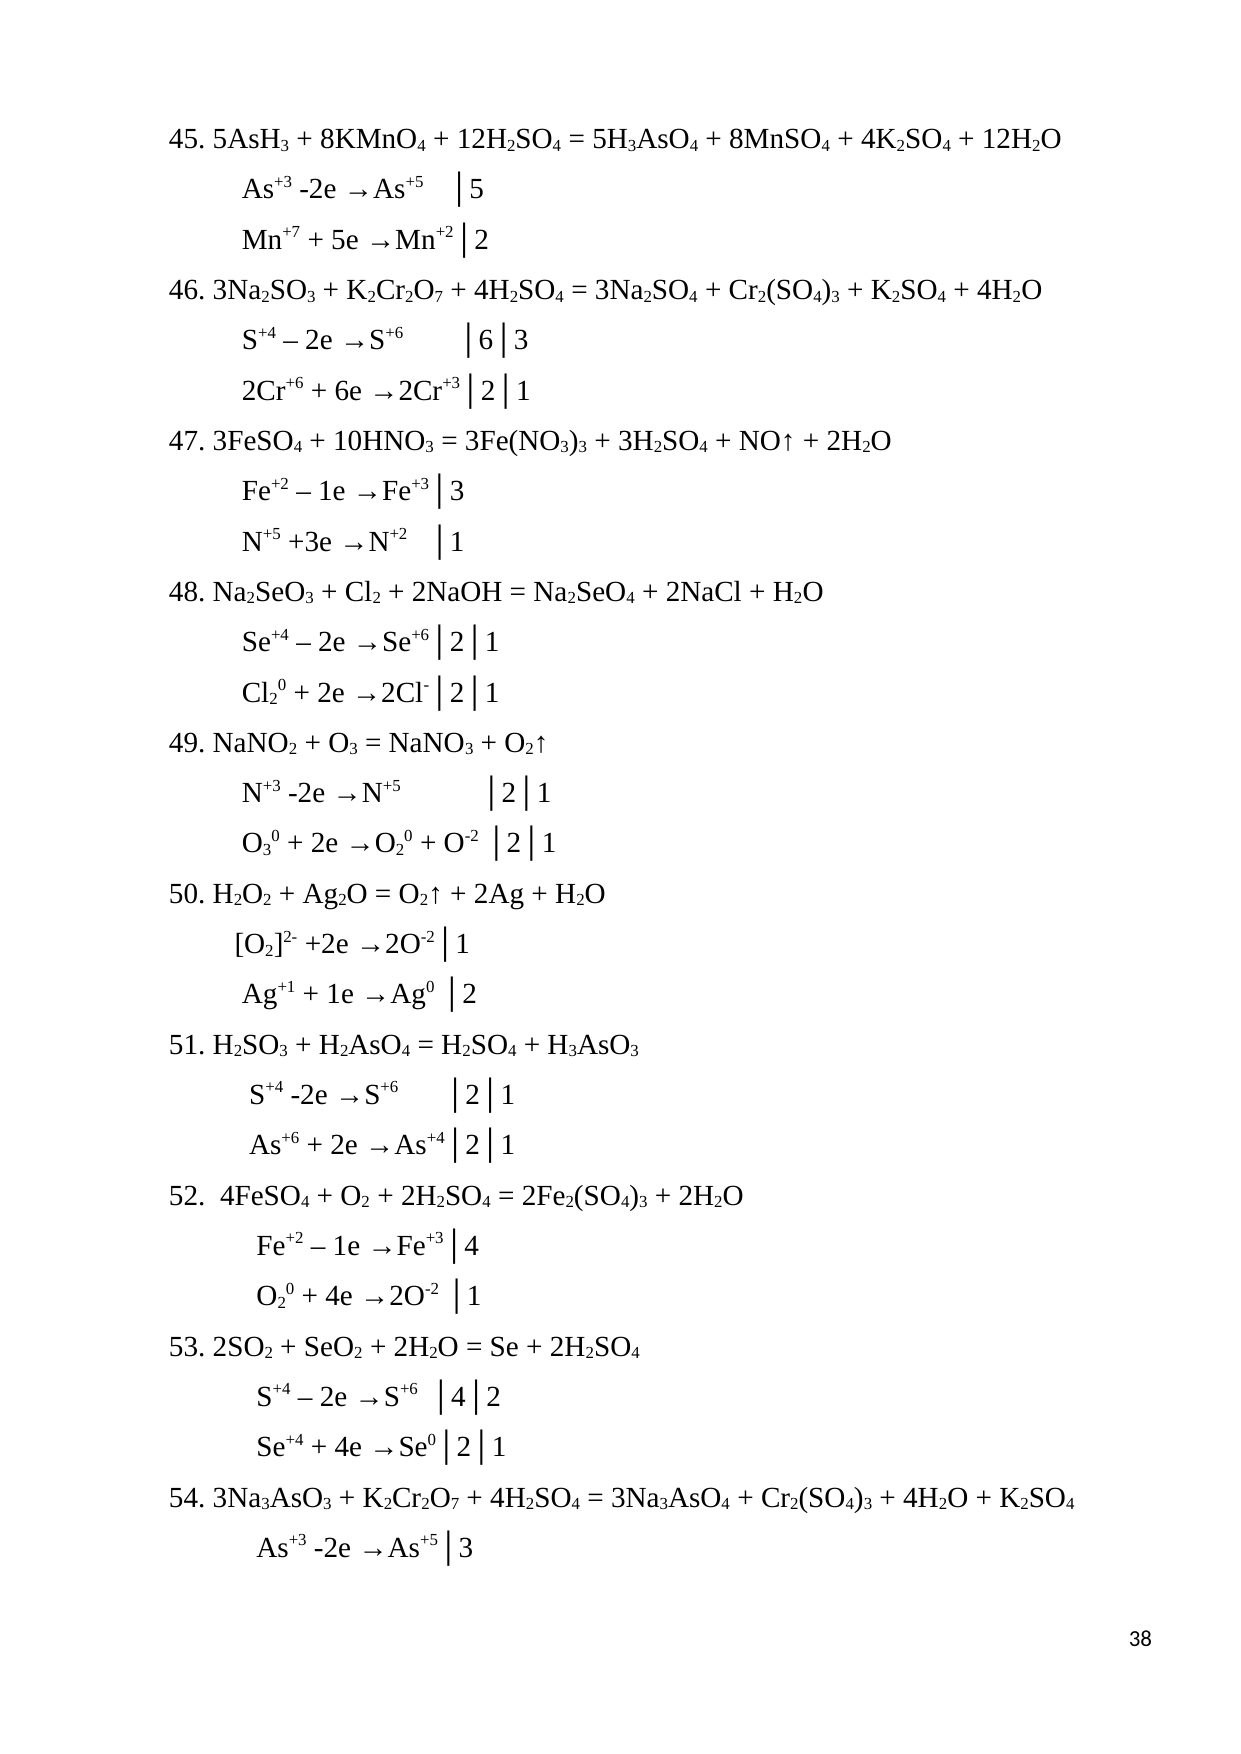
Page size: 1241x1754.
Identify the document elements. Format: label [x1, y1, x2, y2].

table_cell [166, 118, 1240, 1580]
